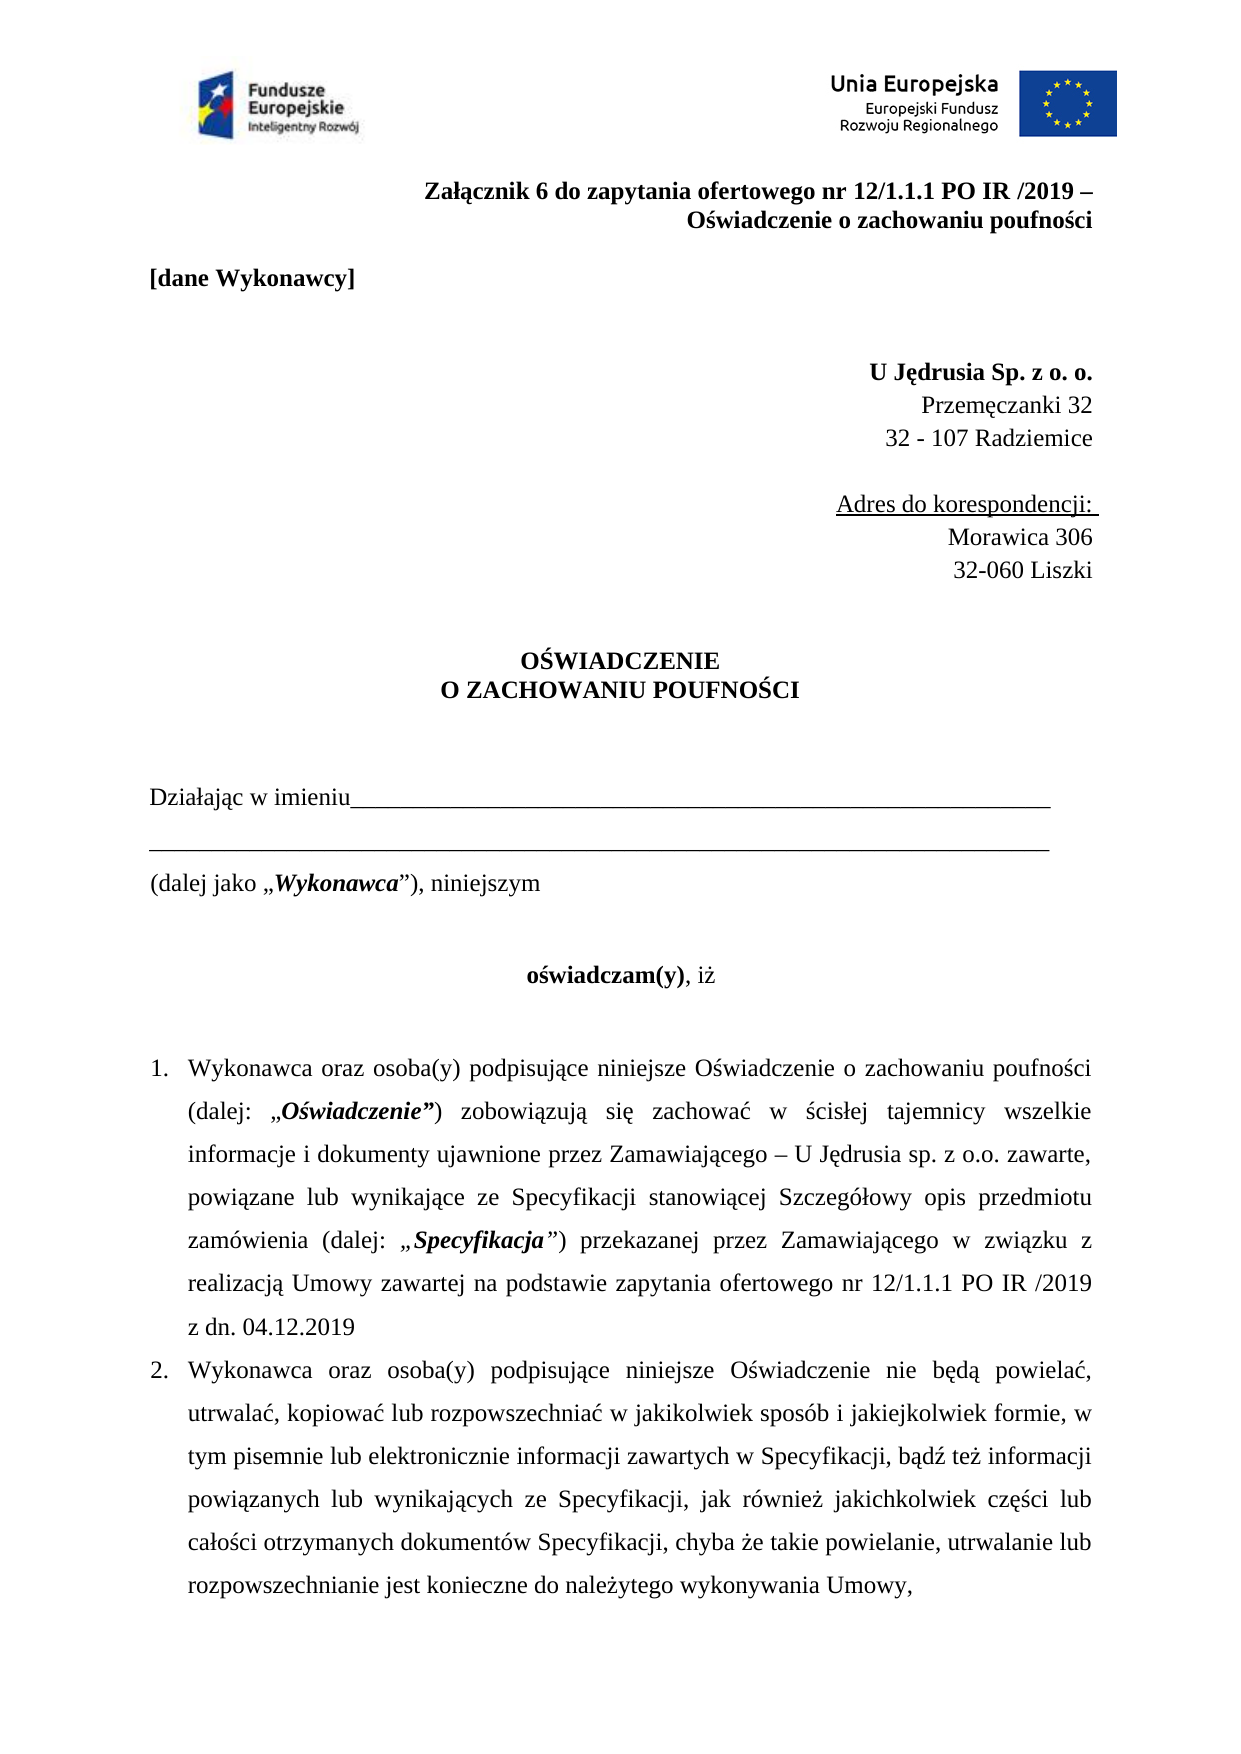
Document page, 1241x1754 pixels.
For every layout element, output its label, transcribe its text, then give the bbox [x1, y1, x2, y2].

text Przemęczanki 32 [149, 390, 1093, 419]
text U Jędrusia Sp. z o. o. [149, 357, 1093, 386]
text OŚWIADCZENIE [148, 646, 1093, 675]
text Działając w imieniu________________________________________________________ [149, 782, 1093, 810]
text O ZACHOWANIU POUFNOŚCI [148, 675, 1093, 703]
text Adres do korespondencji: [149, 489, 1093, 518]
picture [177, 56, 375, 143]
picture [822, 56, 1131, 147]
text Morawica 306 [149, 522, 1093, 551]
list Wykonawca oraz osoba(y) podpisujące niniejsze Oświadczenie o zachowaniu poufności (dalej: „Oświadczenie”) zobowiązują się zachować w ścisłej tajemnicy wszelkie informacje i dokumenty ujawnione przez Zamawiającego – U Jędrusia sp. z o.o. zawarte, powiązane lub wynikające ze Specyfikacji stanowiącej Szczegółowy opis przedmiotu zamówienia (dalej: „Specyfikacja”) przekazanej przez Zamawiającego w związku z realizacją Umowy zawartej na podstawie zapytania ofertowego nr 12/1.1.1 PO IR /2019 z dn. 04.12.2019 [150, 1053, 1093, 1340]
list Wykonawca oraz osoba(y) podpisujące niniejsze Oświadczenie nie będą powielać, utrwalać, kopiować lub rozpowszechniać w jakikolwiek sposób i jakiejkolwiek formie, w tym pisemnie lub elektronicznie informacji zawartych w Specyfikacji, bądź też informacji powiązanych lub wynikających ze Specyfikacji, jak również jakichkolwiek części lub całości otrzymanych dokumentów Specyfikacji, chyba że takie powielanie, utrwalanie lub rozpowszechnianie jest konieczne do należytego wykonywania Umowy, [150, 1355, 1093, 1599]
text Oświadczenie o zachowaniu poufności [148, 205, 1093, 234]
text 32-060 Liszki [149, 556, 1093, 584]
text ________________________________________________________________________ (dalej jako „Wykonawca”), niniejszym [149, 825, 1093, 897]
text 32 - 107 Radziemice [149, 423, 1093, 452]
text [dane Wykonawcy] [149, 263, 472, 291]
text oświadczam(y), iż [149, 960, 1093, 989]
text Załącznik 6 do zapytania ofertowego nr 12/1.1.1 PO IR /2019 – [148, 176, 1093, 205]
